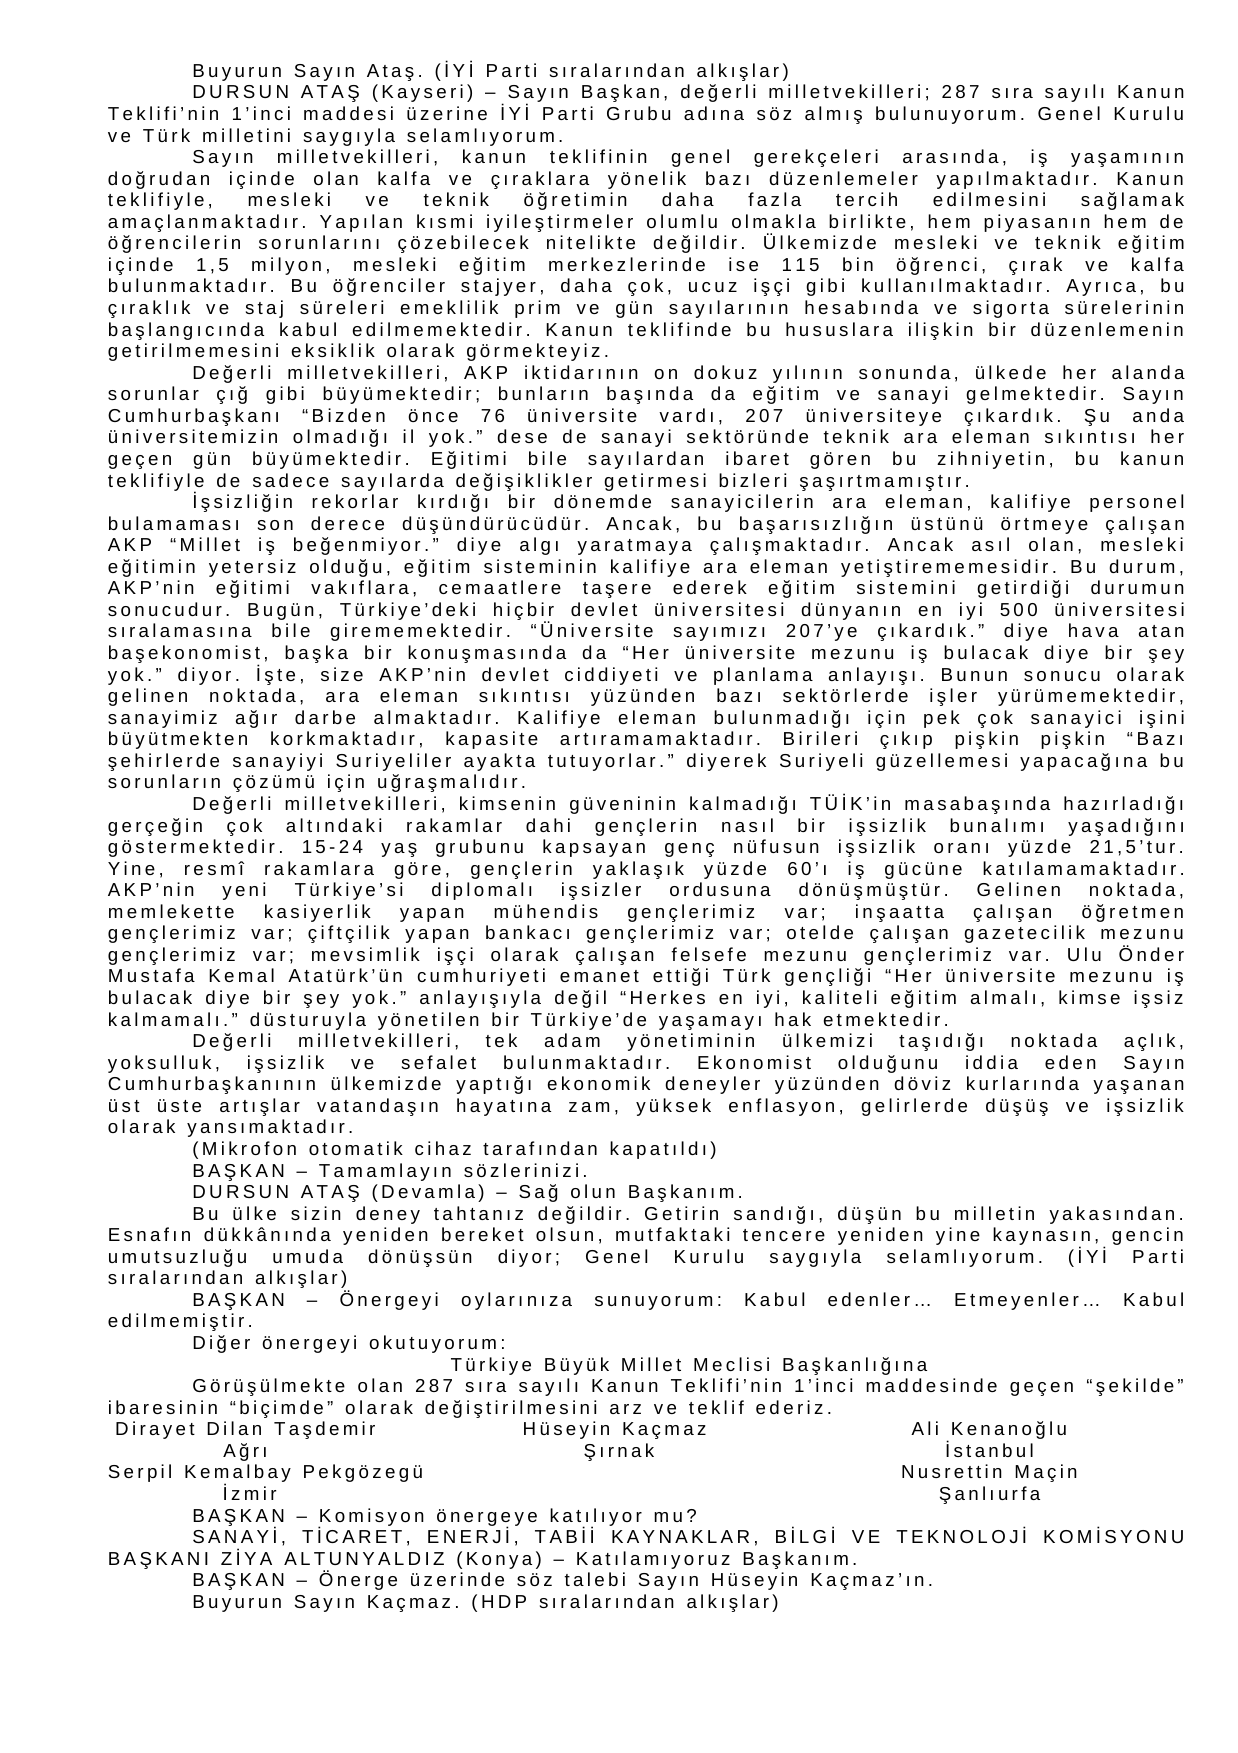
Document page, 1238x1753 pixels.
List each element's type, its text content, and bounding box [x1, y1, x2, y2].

text BAŞKAN – Önergeyi oylarınıza sunuyorum: Kabul edenler… Etmeyenler… Kabul edilmemiştir. [108, 1289, 1186, 1332]
text DURSUN ATAŞ (Devamla) – Sağ olun Başkanım. [108, 1181, 1186, 1202]
text BAŞKAN – Önerge üzerinde söz talebi Sayın Hüseyin Kaçmaz’ın. [108, 1569, 1186, 1591]
text Değerli milletvekilleri, tek adam yönetiminin ülkemizi taşıdığı noktada açlık, yoksulluk, işsizlik ve sefalet bulunmaktadır. Ekonomist olduğunu iddia eden Sayın Cumhurbaşkanının ülkemizde yaptığı ekonomik deneyler yüzünden döviz kurlarında yaşanan üst üste artışlar vatandaşın hayatına zam, yüksek enflasyon, gelirlerde düşüş ve işsizlik olarak yansımaktadır. [108, 1030, 1186, 1138]
text Diğer önergeyi okutuyorum: [108, 1332, 1186, 1353]
text Ağrı Şırnak İstanbul [108, 1440, 1186, 1461]
text Dirayet Dilan Taşdemir Hüseyin Kaçmaz Ali Kenanoğlu [108, 1418, 1186, 1440]
text BAŞKAN – Komisyon önergeye katılıyor mu? [108, 1504, 1186, 1526]
text Türkiye Büyük Millet Meclisi Başkanlığına [108, 1353, 1186, 1375]
text İşsizliğin rekorlar kırdığı bir dönemde sanayicilerin ara eleman, kalifiye personel bulamaması son derece düşündürücüdür. Ancak, bu başarısızlığın üstünü örtmeye çalışan AKP “Millet iş beğenmiyor.” diye algı yaratmaya çalışmaktadır. Ancak asıl olan, mesleki eğitimin yetersiz olduğu, eğitim sisteminin kalifiye ara eleman yetiştirememesidir. Bu durum, AKP’nin eğitimi vakıflara, cemaatlere taşere ederek eğitim sistemini getirdiği durumun sonucudur. Bugün, Türkiye’deki hiçbir devlet üniversitesi dünyanın en iyi 500 üniversitesi sıralamasına bile girememektedir. “Üniversite sayımızı 207’ye çıkardık.” diye hava atan başekonomist, başka bir konuşmasında da “Her üniversite mezunu iş bulacak diye bir şey yok.” diyor. İşte, size AKP’nin devlet ciddiyeti ve planlama anlayışı. Bunun sonucu olarak gelinen noktada, ara eleman sıkıntısı yüzünden bazı sektörlerde işler yürümemektedir, sanayimiz ağır darbe almaktadır. Kalifiye eleman bulunmadığı için pek çok sanayici işini büyütmekten korkmaktadır, kapasite artıramamaktadır. Birileri çıkıp pişkin pişkin “Bazı şehirlerde sanayiyi Suriyeliler ayakta tutuyorlar.” diyerek Suriyeli güzellemesi yapacağına bu sorunların çözümü için uğraşmalıdır. [108, 491, 1186, 793]
text Buyurun Sayın Kaçmaz. (HDP sıralarından alkışlar) [108, 1591, 1186, 1612]
text Bu ülke sizin deney tahtanız değildir. Getirin sandığı, düşün bu milletin yakasından. Esnafın dükkânında yeniden bereket olsun, mutfaktaki tencere yeniden yine kaynasın, gencin umutsuzluğu umuda dönüşsün diyor; Genel Kurulu saygıyla selamlıyorum. (İYİ Parti sıralarından alkışlar) [108, 1202, 1186, 1289]
text Değerli milletvekilleri, AKP iktidarının on dokuz yılının sonunda, ülkede her alanda sorunlar çığ gibi büyümektedir; bunların başında da eğitim ve sanayi gelmektedir. Sayın Cumhurbaşkanı “Bizden önce 76 üniversite vardı, 207 üniversiteye çıkardık. Şu anda üniversitemizin olmadığı il yok.” dese de sanayi sektöründe teknik ara eleman sıkıntısı her geçen gün büyümektedir. Eğitimi bile sayılardan ibaret gören bu zihniyetin, bu kanun teklifiyle de sadece sayılarda değişiklikler getirmesi bizleri şaşırtmamıştır. [108, 362, 1186, 491]
text DURSUN ATAŞ (Kayseri) – Sayın Başkan, değerli milletvekilleri; 287 sıra sayılı Kanun Teklifi’nin 1’inci maddesi üzerine İYİ Parti Grubu adına söz almış bulunuyorum. Genel Kurulu ve Türk milletini saygıyla selamlıyorum. [108, 81, 1186, 146]
text SANAYİ, TİCARET, ENERJİ, TABİİ KAYNAKLAR, BİLGİ VE TEKNOLOJİ KOMİSYONU BAŞKANI ZİYA ALTUNYALDIZ (Konya) – Katılamıyoruz Başkanım. [108, 1526, 1186, 1569]
text Serpil Kemalbay Pekgözegü Nusrettin Maçin [108, 1461, 1186, 1483]
text Değerli milletvekilleri, kimsenin güveninin kalmadığı TÜİK’in masabaşında hazırladığı gerçeğin çok altındaki rakamlar dahi gençlerin nasıl bir işsizlik bunalımı yaşadığını göstermektedir. 15-24 yaş grubunu kapsayan genç nüfusun işsizlik oranı yüzde 21,5’tur. Yine, resmî rakamlara göre, gençlerin yaklaşık yüzde 60’ı iş gücüne katılamamaktadır. AKP’nin yeni Türkiye’si diplomalı işsizler ordusuna dönüşmüştür. Gelinen noktada, memlekette kasiyerlik yapan mühendis gençlerimiz var; inşaatta çalışan öğretmen gençlerimiz var; çiftçilik yapan bankacı gençlerimiz var; otelde çalışan gazetecilik mezunu gençlerimiz var; mevsimlik işçi olarak çalışan felsefe mezunu gençlerimiz var. Ulu Önder Mustafa Kemal Atatürk’ün cumhuriyeti emanet ettiği Türk gençliği “Her üniversite mezunu iş bulacak diye bir şey yok.” anlayışıyla değil “Herkes en iyi, kaliteli eğitim almalı, kimse işsiz kalmamalı.” düsturuyla yönetilen bir Türkiye’de yaşamayı hak etmektedir. [108, 793, 1186, 1030]
text Sayın milletvekilleri, kanun teklifinin genel gerekçeleri arasında, iş yaşamının doğrudan içinde olan kalfa ve çıraklara yönelik bazı düzenlemeler yapılmaktadır. Kanun teklifiyle, mesleki ve teknik öğretimin daha fazla tercih edilmesini sağlamak amaçlanmaktadır. Yapılan kısmi iyileştirmeler olumlu olmakla birlikte, hem piyasanın hem de öğrencilerin sorunlarını çözebilecek nitelikte değildir. Ülkemizde mesleki ve teknik eğitim içinde 1,5 milyon, mesleki eğitim merkezlerinde ise 115 bin öğrenci, çırak ve kalfa bulunmaktadır. Bu öğrenciler stajyer, daha çok, ucuz işçi gibi kullanılmaktadır. Ayrıca, bu çıraklık ve staj süreleri emeklilik prim ve gün sayılarının hesabında ve sigorta sürelerinin başlangıcında kabul edilmemektedir. Kanun teklifinde bu hususlara ilişkin bir düzenlemenin getirilmemesini eksiklik olarak görmekteyiz. [108, 146, 1186, 362]
text Buyurun Sayın Ataş. (İYİ Parti sıralarından alkışlar) [108, 60, 1186, 81]
text Görüşülmekte olan 287 sıra sayılı Kanun Teklifi’nin 1’inci maddesinde geçen “şekilde” ibaresinin “biçimde” olarak değiştirilmesini arz ve teklif ederiz. [108, 1375, 1186, 1418]
text İzmir Şanlıurfa [108, 1483, 1186, 1504]
text (Mikrofon otomatik cihaz tarafından kapatıldı) [108, 1138, 1186, 1159]
text BAŞKAN – Tamamlayın sözlerinizi. [108, 1159, 1186, 1181]
